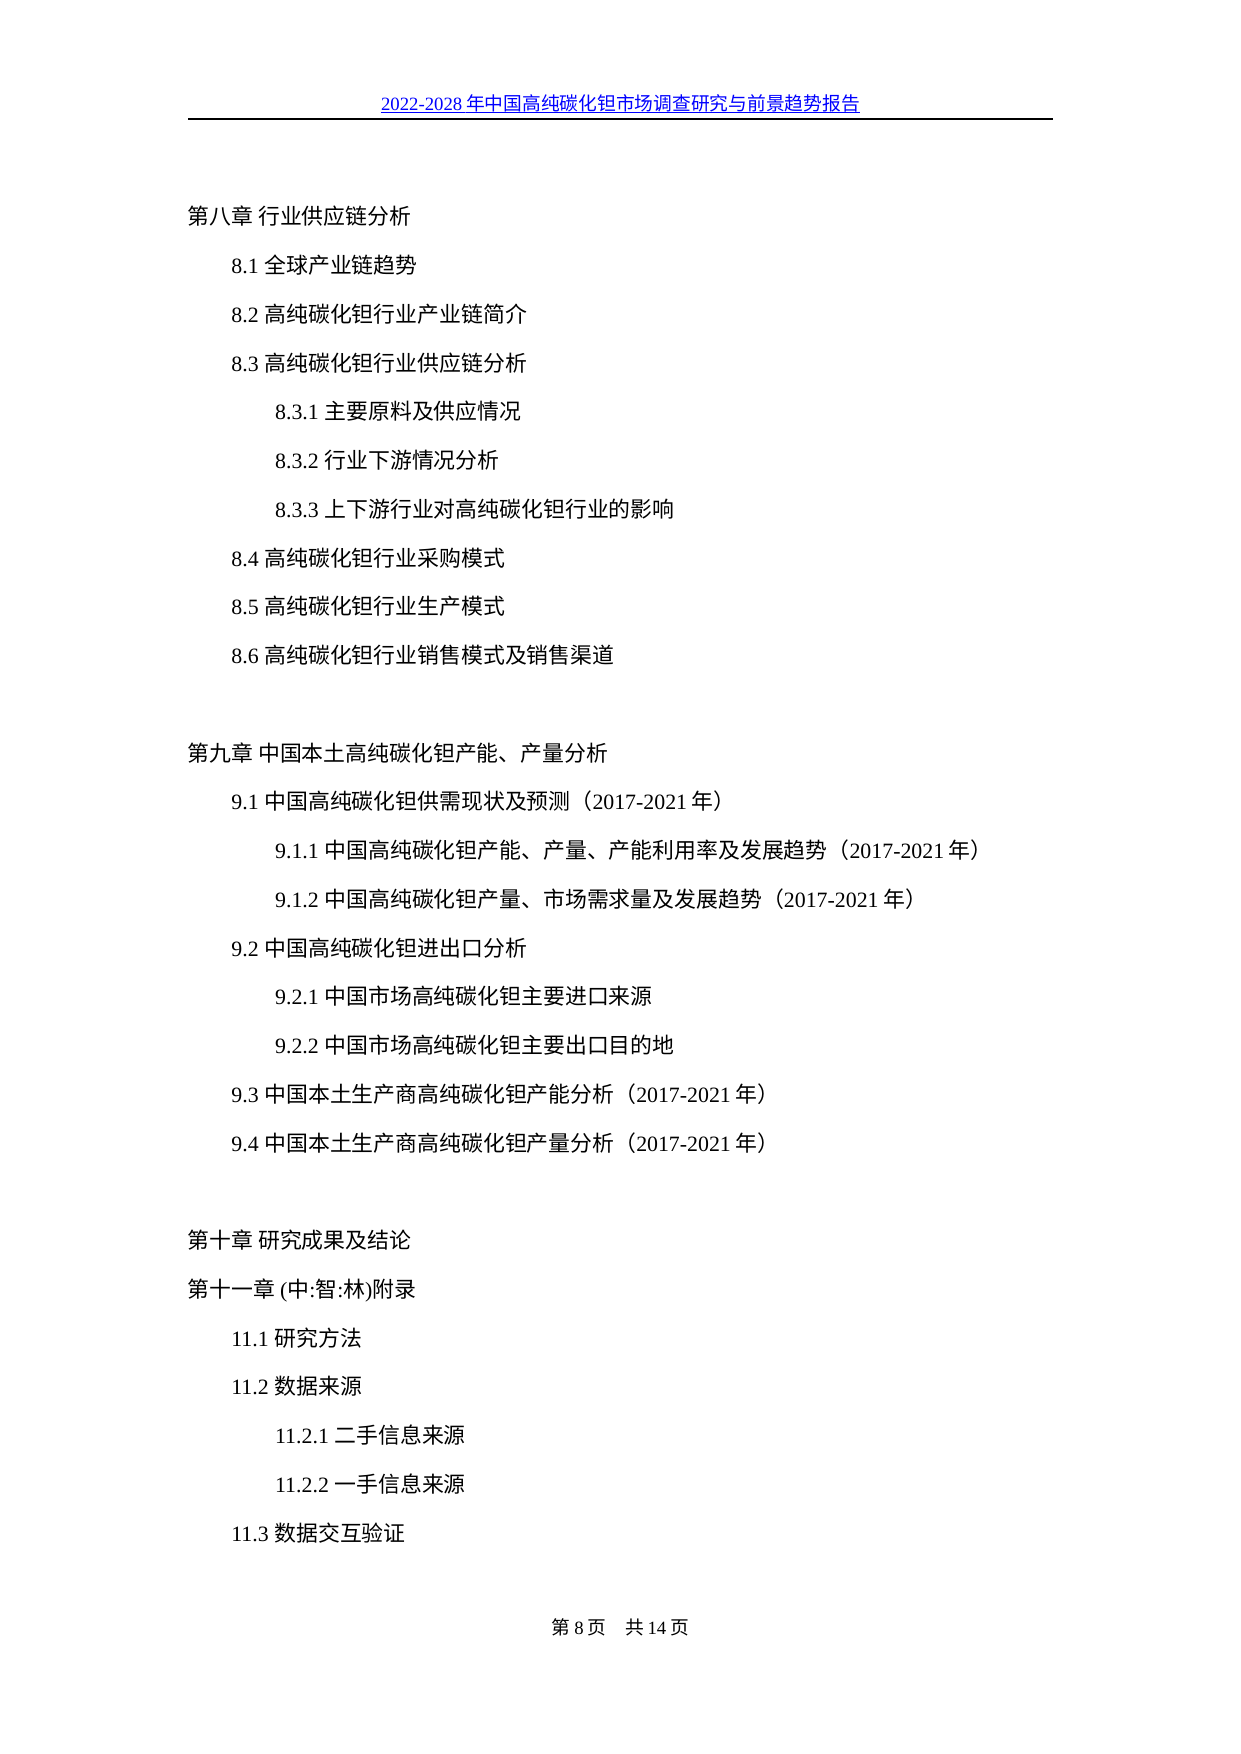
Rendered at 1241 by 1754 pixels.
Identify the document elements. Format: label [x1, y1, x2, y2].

text [187, 150, 1053, 1548]
